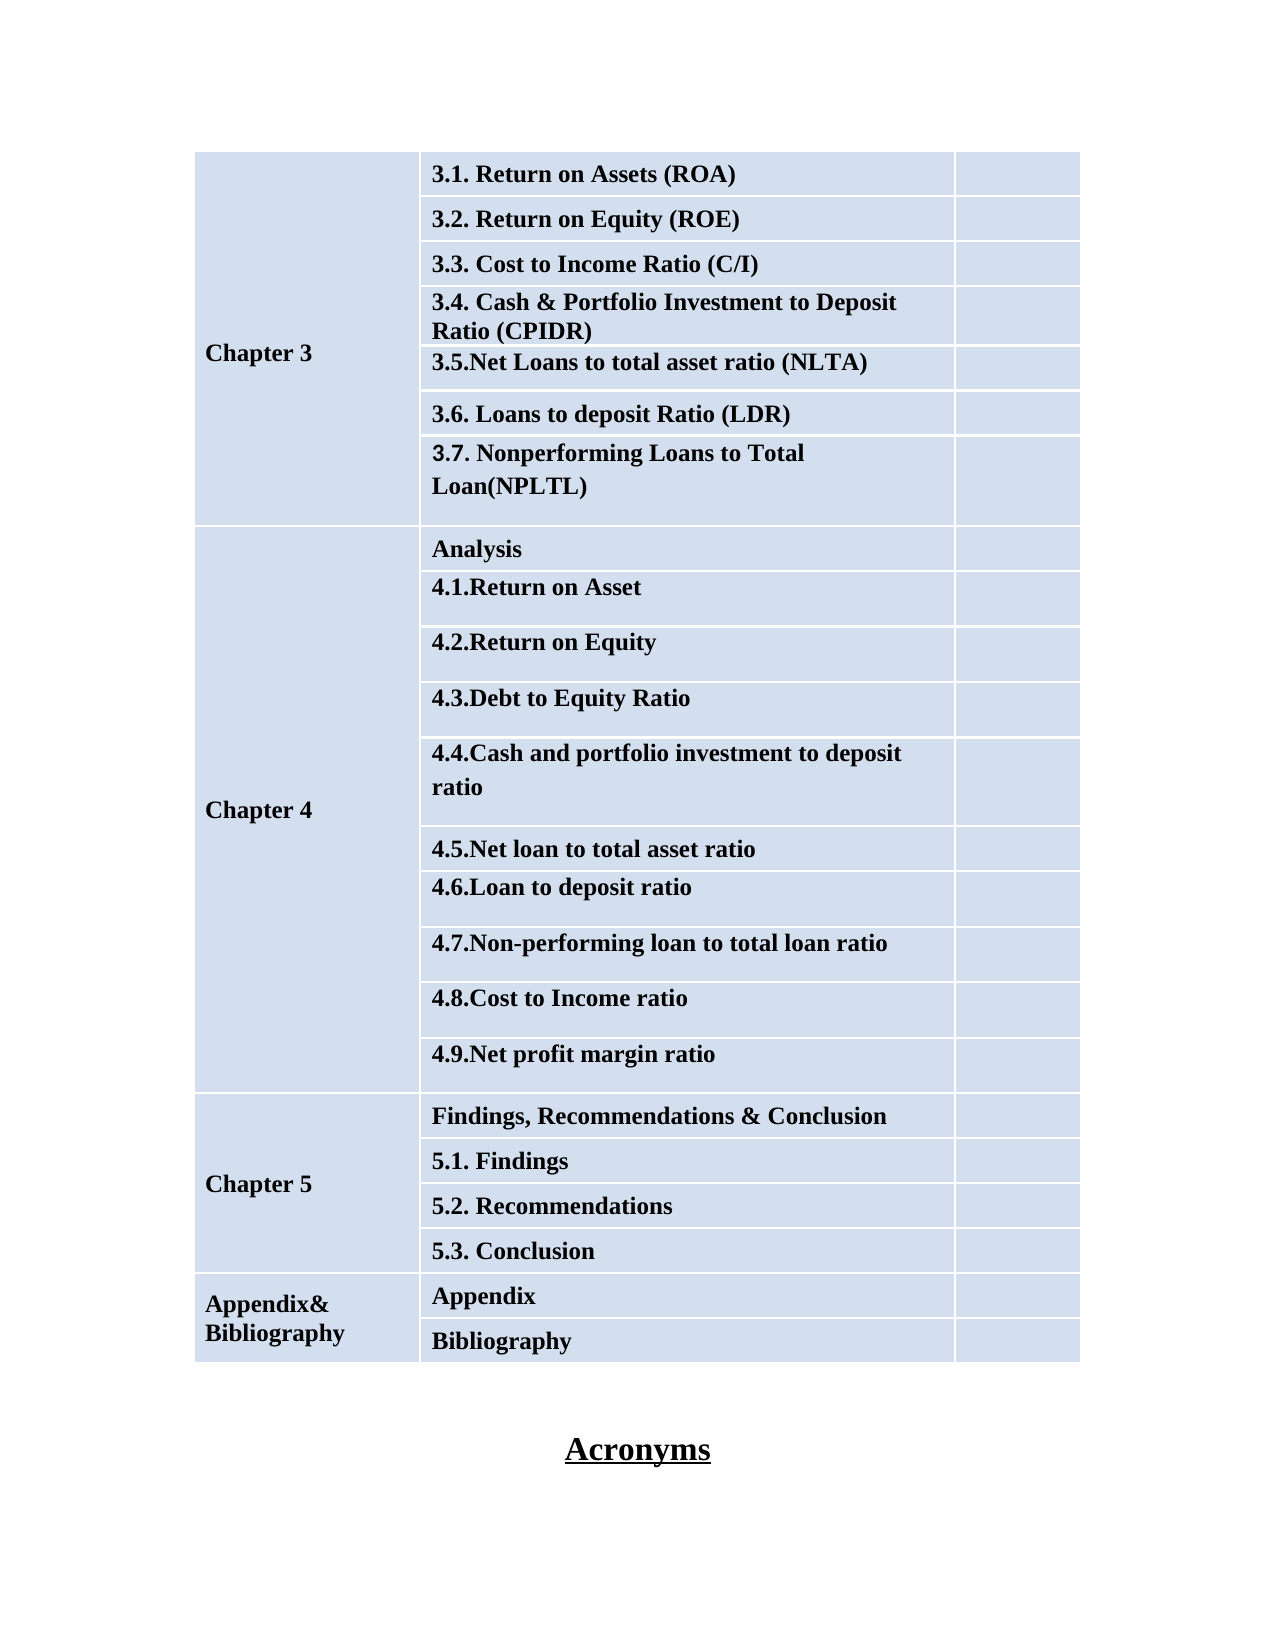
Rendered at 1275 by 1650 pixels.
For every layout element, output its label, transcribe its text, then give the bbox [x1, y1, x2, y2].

table_cell [956, 872, 1080, 926]
table_cell 5.2. Recommendations [421, 1184, 954, 1227]
table_cell Chapter 3 [195, 152, 419, 525]
table_cell 4.2.Return on Equity [421, 628, 954, 681]
table_cell [956, 739, 1080, 825]
table_cell [956, 572, 1080, 625]
table_cell [956, 1039, 1080, 1092]
table_cell Appendix [421, 1274, 954, 1317]
table_cell [956, 1274, 1080, 1317]
table_cell 3.7. Nonperforming Loans to Total Loan(NPLTL) [421, 437, 954, 525]
table_cell [956, 242, 1080, 285]
table_cell Analysis [421, 527, 954, 570]
table_cell 3.6. Loans to deposit Ratio (LDR) [421, 392, 954, 434]
table_cell 5.3. Conclusion [421, 1229, 954, 1272]
text Acronyms [150, 1429, 1125, 1467]
table_cell [956, 287, 1080, 344]
table_cell [956, 347, 1080, 389]
table_cell 3.3. Cost to Income Ratio (C/I) [421, 242, 954, 285]
table_cell [956, 1319, 1080, 1362]
table_cell [956, 527, 1080, 570]
table_cell 4.9.Net profit margin ratio [421, 1039, 954, 1092]
table_cell 4.3.Debt to Equity Ratio [421, 683, 954, 736]
table_cell [956, 1184, 1080, 1227]
table_cell 4.6.Loan to deposit ratio [421, 872, 954, 926]
table_cell 3.5.Net Loans to total asset ratio (NLTA) [421, 347, 954, 389]
table_cell [956, 1139, 1080, 1182]
table_cell 3.2. Return on Equity (ROE) [421, 197, 954, 240]
table_cell [956, 392, 1080, 434]
table_cell 3.1. Return on Assets (ROA) [421, 152, 954, 195]
table_cell 4.5.Net loan to total asset ratio [421, 827, 954, 870]
table_cell [956, 983, 1080, 1037]
table_cell 4.4.Cash and portfolio investment to deposit ratio [421, 739, 954, 825]
table_cell Chapter 5 [195, 1094, 419, 1272]
table_cell 4.8.Cost to Income ratio [421, 983, 954, 1037]
table_cell 4.1.Return on Asset [421, 572, 954, 625]
table_cell [956, 1094, 1080, 1137]
table_cell Findings, Recommendations & Conclusion [421, 1094, 954, 1137]
table_cell [956, 928, 1080, 981]
table_cell [956, 683, 1080, 736]
table_cell [956, 628, 1080, 681]
table_cell Appendix& Bibliography [195, 1274, 419, 1362]
table_cell 4.7.Non-performing loan to total loan ratio [421, 928, 954, 981]
table_cell 5.1. Findings [421, 1139, 954, 1182]
table_cell 3.4. Cash & Portfolio Investment to Deposit Ratio (CPIDR) [421, 287, 954, 344]
table_cell [956, 437, 1080, 525]
table_cell [956, 197, 1080, 240]
table_cell [956, 827, 1080, 870]
table_cell [956, 152, 1080, 195]
table_cell [956, 1229, 1080, 1272]
table_cell Bibliography [421, 1319, 954, 1362]
table_cell Chapter 4 [195, 527, 419, 1092]
